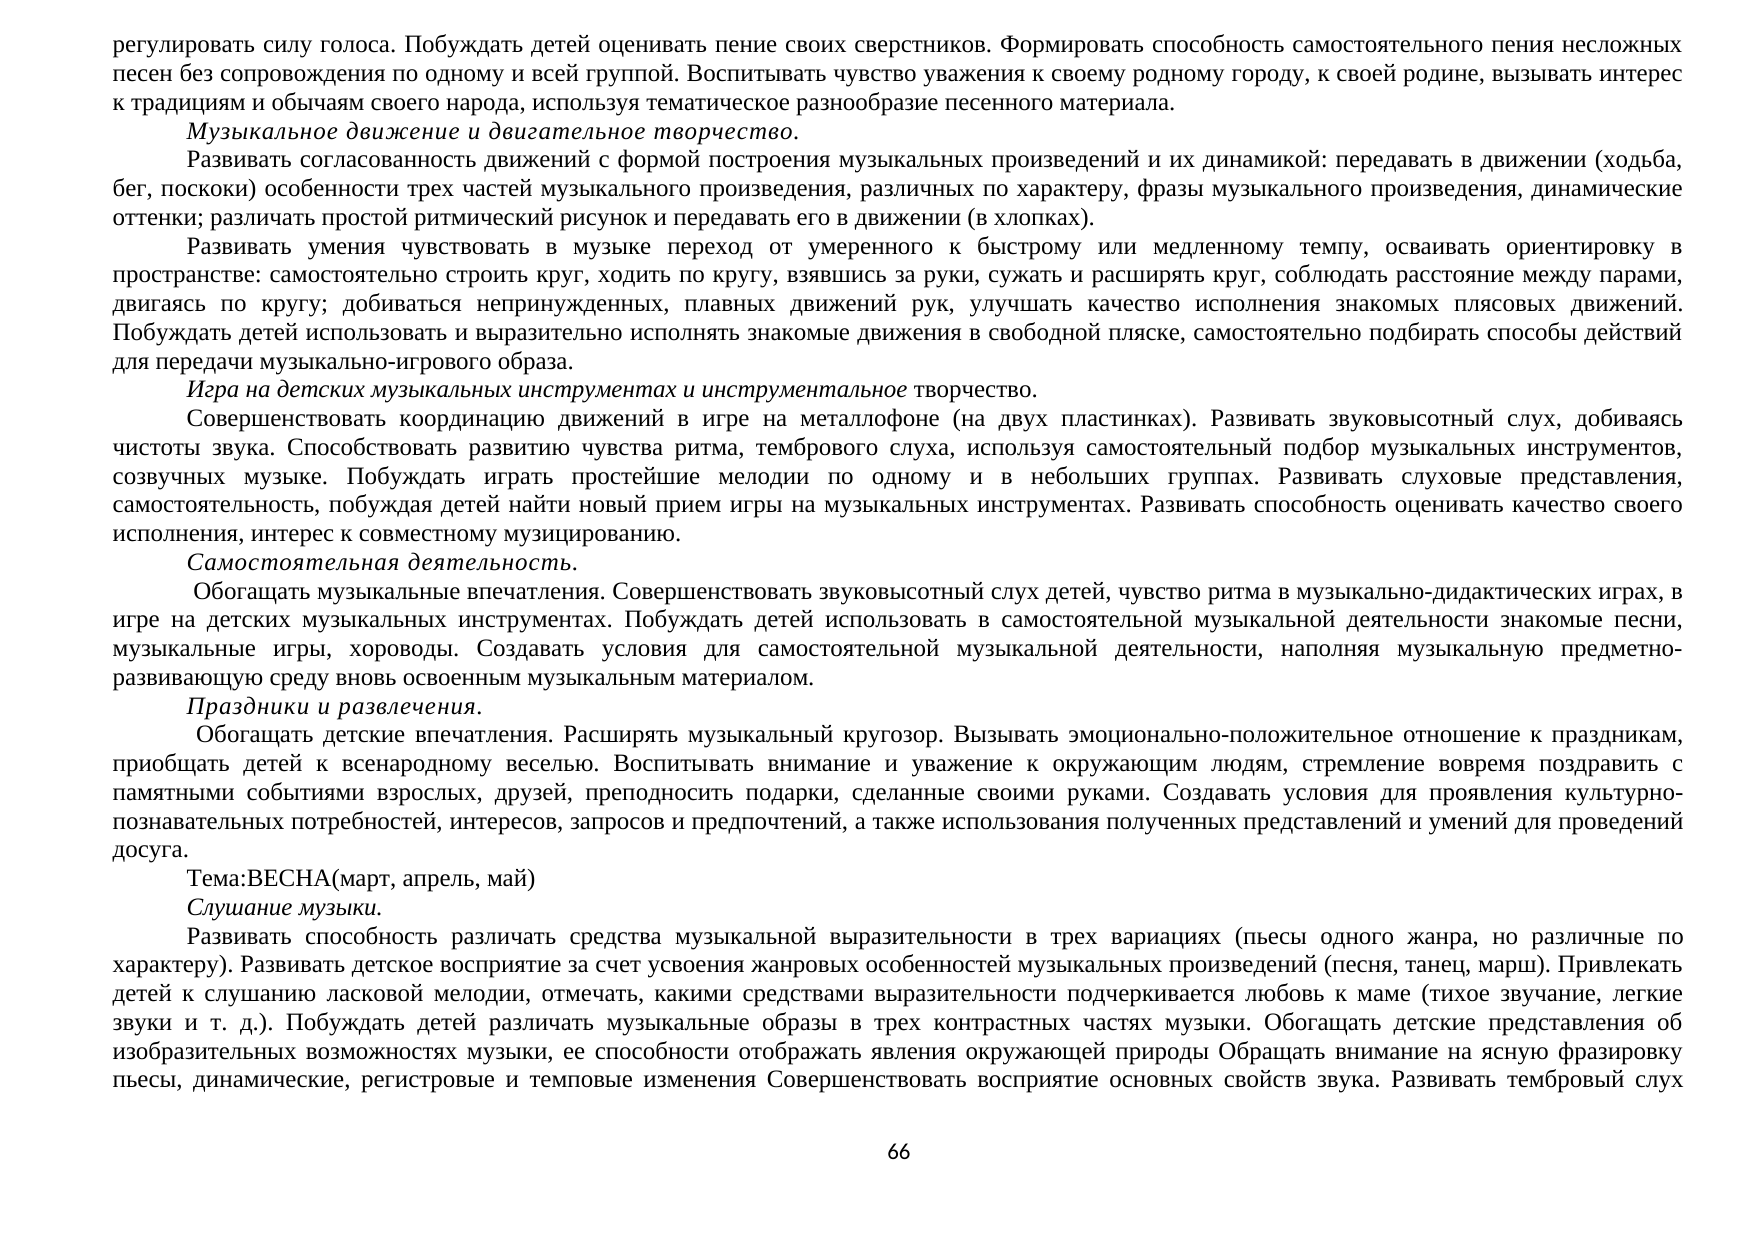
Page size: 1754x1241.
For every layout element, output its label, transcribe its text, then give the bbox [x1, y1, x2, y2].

text Развивать согласованность движений с формой построения музыкальных произведений и их динамикой: передавать в движении (ходьба, бег, поскоки) особенности трех частей музыкального произведения, различных по характеру, фразы музыкального произведения, динамические оттенки; различать простой ритмический рисунок и передавать его в движении (в хлопках). [112, 144, 1685, 231]
text Слушание музыки. [112, 892, 1685, 921]
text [112, 921, 1685, 1093]
text Обогащать детские впечатления. Расширять музыкальный кругозор. Вызывать эмоционально-положительное отношение к праздникам, приобщать детей к всенародному веселью. Воспитывать внимание и уважение к окружающим людям, стремление вовремя поздравить с памятными событиями взрослых, друзей, преподносить подарки, сделанные своими руками. Создавать условия для проявления культурно-познавательных потребностей, интересов, запросов и предпочтений, а также использования полученных представлений и умений для проведений досуга. [112, 719, 1685, 863]
text Самостоятельная деятельность. [112, 547, 1685, 576]
text Развивать умения чувствовать в музыке переход от умеренного к быстрому или медленному темпу, осваивать ориентировку в пространстве: самостоятельно строить круг, ходить по кругу, взявшись за руки, сужать и расширять круг, соблюдать расстояние между парами, двигаясь по кругу; добиваться непринужденных, плавных движений рук, улучшать качество исполнения знакомых плясовых движений. Побуждать детей использовать и выразительно исполнять знакомые движения в свободной пляске, самостоятельно подбирать способы действий для передачи музыкально-игрового образа. [112, 231, 1685, 374]
text Совершенствовать координацию движений в игре на металлофоне (на двух пластинках). Развивать звуковысотный слух, добиваясь чистоты звука. Способствовать развитию чувства ритма, тембрового слуха, используя самостоятельный подбор музыкальных инструментов, созвучных музыке. Побуждать играть простейшие мелодии по одному и в небольших группах. Развивать слуховые представления, самостоятельность, побуждая детей найти новый прием игры на музыкальных инструментах. Развивать способность оценивать качество своего исполнения, интерес к совместному музицированию. [112, 403, 1685, 547]
text Музыкальное движение и двигательное творчество. [112, 116, 1685, 144]
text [112, 29, 1685, 116]
text Обогащать музыкальные впечатления. Совершенствовать звуковысотный слух детей, чувство ритма в музыкально-дидактических играх, в игре на детских музыкальных инструментах. Побуждать детей использовать в самостоятельной музыкальной деятельности знакомые песни, музыкальные игры, хороводы. Создавать условия для самостоятельной музыкальной деятельности, наполняя музыкальную предметно-развивающую среду вновь освоенным музыкальным материалом. [112, 576, 1685, 691]
text Праздники и развлечения. [112, 691, 1685, 719]
text Тема:ВЕСНА(март, апрель, май) [112, 863, 1685, 892]
text Игра на детских музыкальных инструментах и инструментальное творчество. [112, 374, 1685, 403]
